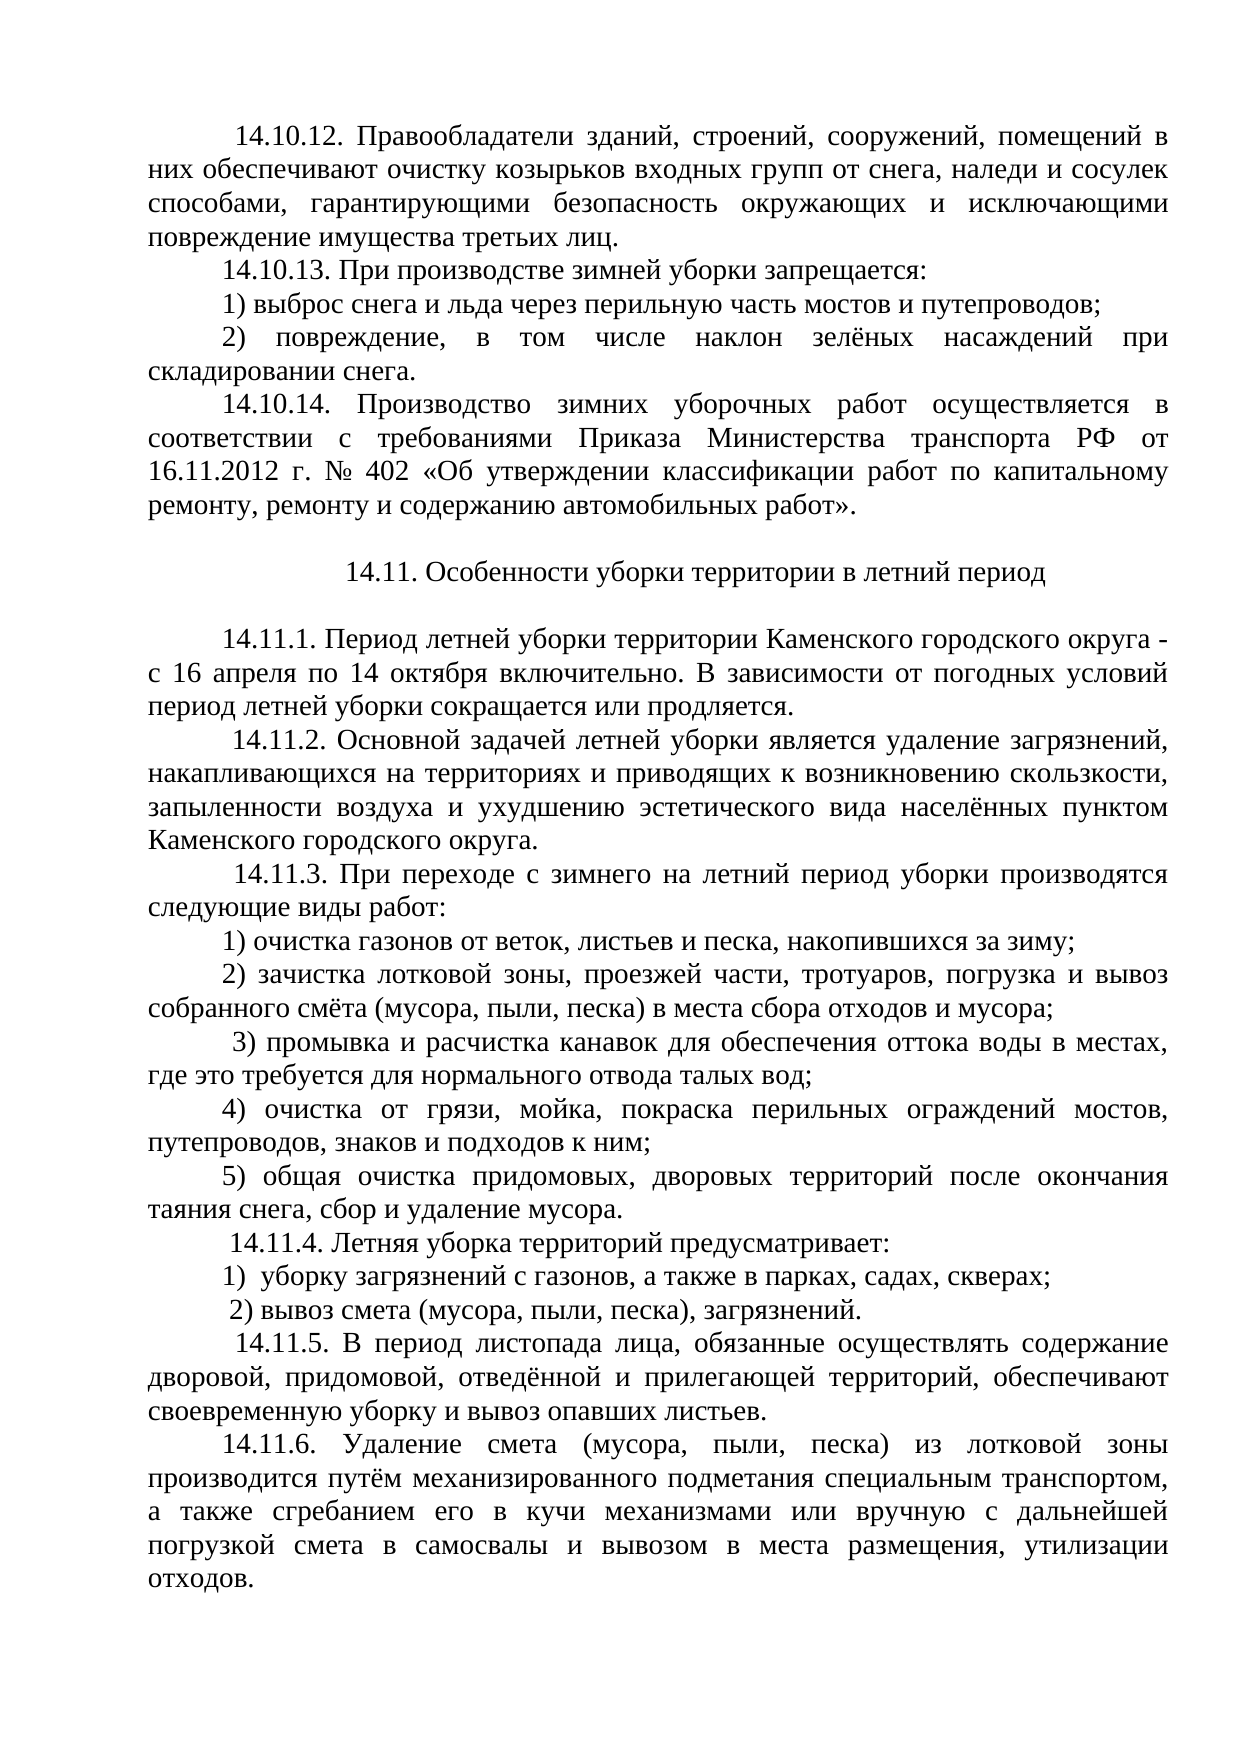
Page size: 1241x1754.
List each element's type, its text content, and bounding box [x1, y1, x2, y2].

text 14.11.2. Основной задачей летней уборки является удаление загрязнений, накапливающихся на территориях и приводящих к возникновению скользкости, запыленности воздуха и ухудшению эстетического вида населённых пунктом Каменского городского округа. [148, 722, 1169, 856]
text 3) промывка и расчистка канавок для обеспечения оттока воды в местах, где это требуется для нормального отвода талых вод; [148, 1024, 1169, 1091]
text 1) выброс снега и льда через перильную часть мостов и путепроводов; [148, 286, 1169, 319]
text 2) повреждение, в том числе наклон зелёных насаждений при складировании снега. [148, 319, 1169, 386]
text 14.11.3. При переходе с зимнего на летний период уборки производятся следующие виды работ: [148, 856, 1169, 923]
text 14.10.14. Производство зимних уборочных работ осуществляется в соответствии с требованиями Приказа Министерства транспорта РФ от 16.11.2012 г. № 402 «Об утверждении классификации работ по капитальному ремонту, ремонту и содержанию автомобильных работ». [148, 386, 1169, 521]
text 2) вывоз смета (мусора, пыли, песка), загрязнений. [148, 1292, 1169, 1326]
text 14.11.4. Летняя уборка территорий предусматривает: [148, 1225, 1169, 1258]
text 1) очистка газонов от веток, листьев и песка, накопившихся за зиму; [148, 923, 1169, 957]
text 14.10.12. Правообладатели зданий, строений, сооружений, помещений в них обеспечивают очистку козырьков входных групп от снега, наледи и сосулек способами, гарантирующими безопасность окружающих и исключающими повреждение имущества третьих лиц. [148, 118, 1169, 252]
text 14.10.13. При производстве зимней уборки запрещается: [148, 252, 1169, 286]
text 14.11.5. В период листопада лица, обязанные осуществлять содержание дворовой, придомовой, отведённой и прилегающей территорий, обеспечивают своевременную уборку и вывоз опавших листьев. [148, 1326, 1169, 1426]
text 5) общая очистка придомовых, дворовых территорий после окончания таяния снега, сбор и удаление мусора. [148, 1158, 1169, 1225]
text 2) зачистка лотковой зоны, проезжей части, тротуаров, погрузка и вывоз собранного смёта (мусора, пыли, песка) в места сбора отходов и мусора; [148, 957, 1169, 1024]
text 14.11.1. Период летней уборки территории Каменского городского округа - с 16 апреля по 14 октября включительно. В зависимости от погодных условий период летней уборки сокращается или продляется. [148, 621, 1169, 722]
text 14.11.6. Удаление смета (мусора, пыли, песка) из лотковой зоны производится путём механизированного подметания специальным транспортом, а также сгребанием его в кучи механизмами или вручную с дальнейшей погрузкой смета в самосвалы и вывозом в места размещения, утилизации отходов. [148, 1426, 1169, 1594]
text 14.11. Особенности уборки территории в летний период [148, 554, 1169, 588]
text 1) уборку загрязнений с газонов, а также в парках, садах, скверах; [148, 1258, 1169, 1292]
text 4) очистка от грязи, мойка, покраска перильных ограждений мостов, путепроводов, знаков и подходов к ним; [148, 1091, 1169, 1158]
